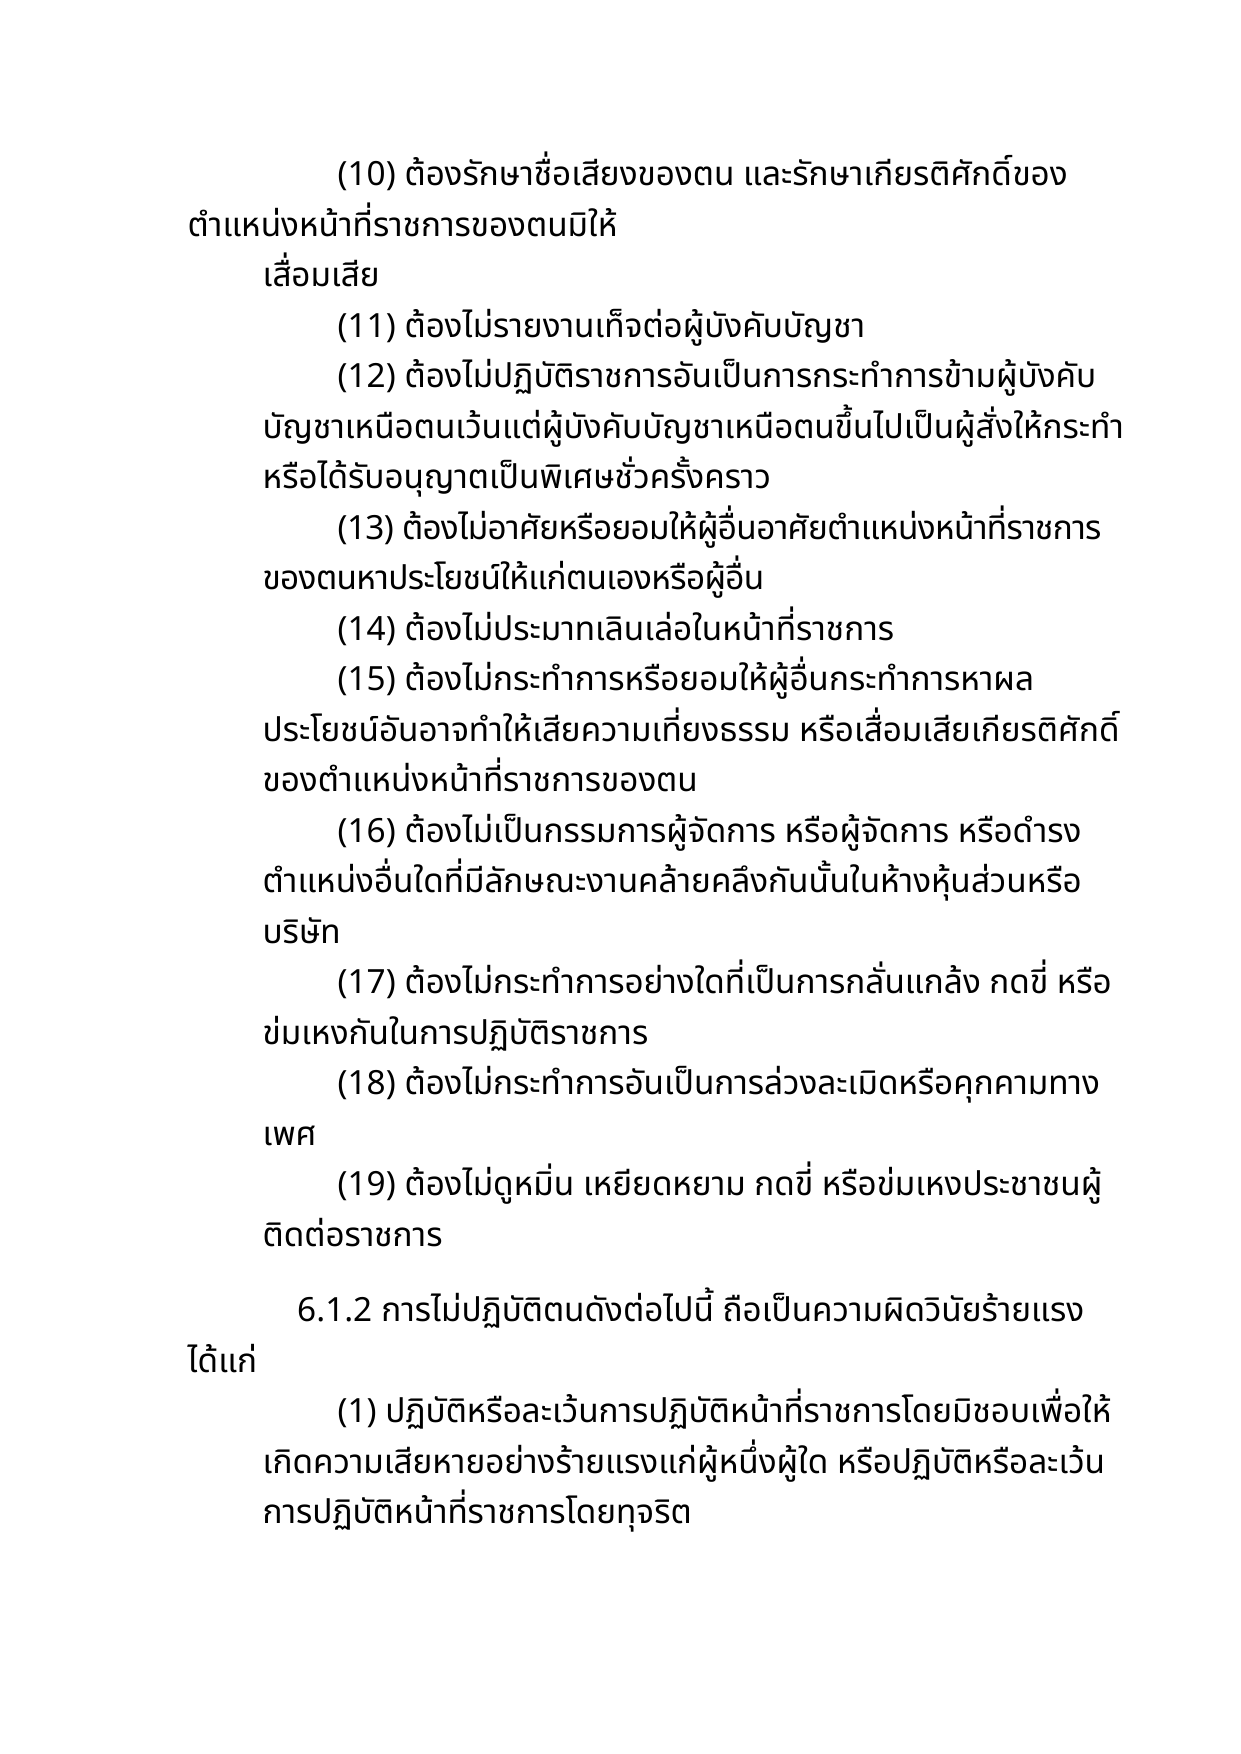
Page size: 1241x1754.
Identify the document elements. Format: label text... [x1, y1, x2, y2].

text (12) ต้องไม่ปฏิบัติราชการอันเป็นการกระทำการข้ามผู้บังคับบัญชาเหนือตนเว้นแต่ผู้บังคับบัญชาเหนือตนขึ้นไปเป็นผู้สั่งให้กระทำหรือได้รับอนุญาตเป็นพิเศษชั่วครั้งคราว [262, 352, 1128, 503]
text (11) ต้องไม่รายงานเท็จต่อผู้บังคับบัญชา [187, 301, 1128, 352]
text (10) ต้องรักษาชื่อเสียงของตน และรักษาเกียรติศักดิ์ของตำแหน่งหน้าที่ราชการของตนมิให้ [187, 150, 1128, 251]
text (19) ต้องไม่ดูหมิ่น เหยียดหยาม กดขี่ หรือข่มเหงประชาชนผู้ติดต่อราชการ [262, 1160, 1128, 1261]
text 6.1.2 การไม่ปฏิบัติตนดังต่อไปนี้ ถือเป็นความผิดวินัยร้ายแรง ได้แก่ [187, 1286, 1128, 1387]
text (15) ต้องไม่กระทำการหรือยอมให้ผู้อื่นกระทำการหาผลประโยชน์อันอาจทำให้เสียความเที่ยงธรรม หรือเสื่อมเสียเกียรติศักดิ์ของตำแหน่งหน้าที่ราชการของตน [262, 655, 1128, 807]
text (17) ต้องไม่กระทำการอย่างใดที่เป็นการกลั่นแกล้ง กดขี่ หรือข่มเหงกันในการปฏิบัติราชการ [262, 958, 1128, 1059]
text (16) ต้องไม่เป็นกรรมการผู้จัดการ หรือผู้จัดการ หรือดำรงตำแหน่งอื่นใดที่มีลักษณะงานคล้ายคลึงกันนั้นในห้างหุ้นส่วนหรือบริษัท [262, 807, 1128, 958]
text (13) ต้องไม่อาศัยหรือยอมให้ผู้อื่นอาศัยตำแหน่งหน้าที่ราชการของตนหาประโยชน์ให้แก่ตนเองหรือผู้อื่น [262, 503, 1128, 604]
text (18) ต้องไม่กระทำการอันเป็นการล่วงละเมิดหรือคุกคามทางเพศ [262, 1059, 1128, 1160]
text เสื่อมเสีย [187, 251, 1128, 301]
text (14) ต้องไม่ประมาทเลินเล่อในหน้าที่ราชการ [262, 604, 1128, 655]
text (1) ปฏิบัติหรือละเว้นการปฏิบัติหน้าที่ราชการโดยมิชอบเพื่อให้เกิดความเสียหายอย่างร้ายแรงแก่ผู้หนึ่งผู้ใด หรือปฏิบัติหรือละเว้นการปฏิบัติหน้าที่ราชการโดยทุจริต [262, 1387, 1128, 1539]
